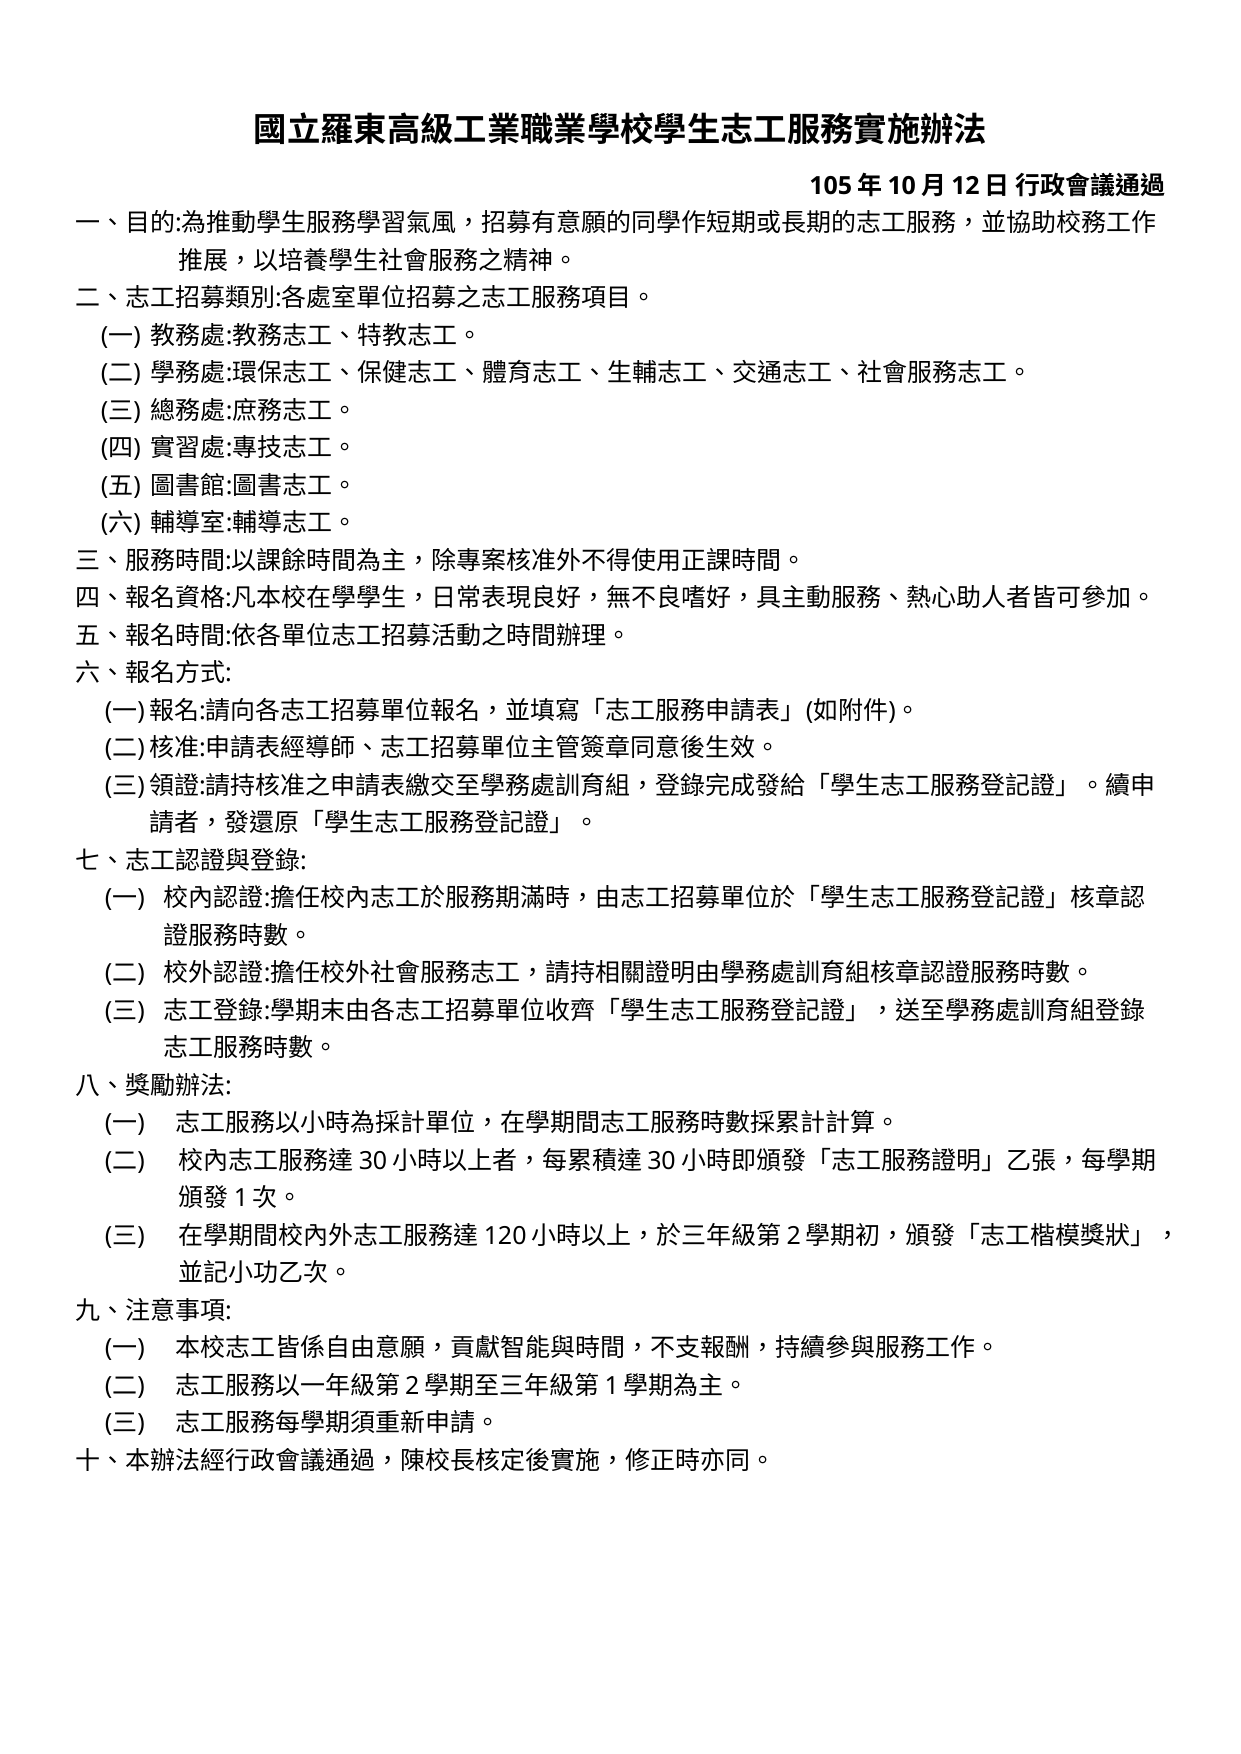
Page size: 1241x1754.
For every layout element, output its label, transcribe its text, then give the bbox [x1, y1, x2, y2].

list 志工服務以一年級第2學期至三年級第1學期為主。 [104, 1364, 1165, 1402]
list 教務處:教務志工、特教志工。 [101, 314, 1165, 352]
list 志工服務每學期須重新申請。 [104, 1402, 1165, 1439]
list 在學期間校內外志工服務達120小時以上，於三年級第2學期初，頒發「志工楷模獎狀」，並記小功乙次。 [104, 1214, 1165, 1289]
list 志工登錄:學期末由各志工招募單位收齊「學生志工服務登記證」，送至學務處訓育組登錄志工服務時數。 [104, 989, 1165, 1064]
text 國立羅東高級工業職業學校學生志工服務實施辦法 [75, 89, 1165, 164]
text 九、注意事項: [75, 1289, 1165, 1327]
text 105年10月12日 行政會議通過 [75, 164, 1165, 202]
text 五、報名時間:依各單位志工招募活動之時間辦理。 [75, 614, 1165, 652]
text 七、志工認證與登錄: [75, 839, 1165, 877]
list 校外認證:擔任校外社會服務志工，請持相關證明由學務處訓育組核章認證服務時數。 [104, 952, 1165, 989]
list 輔導室:輔導志工。 [101, 502, 1165, 539]
text 六、報名方式: [75, 652, 1165, 689]
text 四、報名資格:凡本校在學學生，日常表現良好，無不良嗜好，具主動服務、熱心助人者皆可參加。 [75, 577, 1165, 614]
text 一、目的:為推動學生服務學習氣風，招募有意願的同學作短期或長期的志工服務，並協助校務工作推展，以培養學生社會服務之精神。 [75, 202, 1165, 277]
list 校內認證:擔任校內志工於服務期滿時，由志工招募單位於「學生志工服務登記證」核章認證服務時數。 [104, 877, 1165, 952]
list 報名:請向各志工招募單位報名，並填寫「志工服務申請表」(如附件)。 [104, 689, 1165, 727]
text 三、服務時間:以課餘時間為主，除專案核准外不得使用正課時間。 [75, 539, 1165, 577]
list 圖書館:圖書志工。 [101, 464, 1165, 502]
list 本校志工皆係自由意願，貢獻智能與時間，不支報酬，持續參與服務工作。 [104, 1327, 1165, 1364]
list 領證:請持核准之申請表繳交至學務處訓育組，登錄完成發給「學生志工服務登記證」。續申請者，發還原「學生志工服務登記證」。 [104, 764, 1165, 839]
list 核准:申請表經導師、志工招募單位主管簽章同意後生效。 [104, 727, 1165, 764]
list 志工服務以小時為採計單位，在學期間志工服務時數採累計計算。 [104, 1102, 1165, 1139]
list 學務處:環保志工、保健志工、體育志工、生輔志工、交通志工、社會服務志工。 [101, 352, 1165, 389]
text 十、本辦法經行政會議通過，陳校長核定後實施，修正時亦同。 [75, 1439, 1165, 1477]
text 二、志工招募類別:各處室單位招募之志工服務項目。 [75, 277, 1165, 314]
text 八、獎勵辦法: [75, 1064, 1165, 1102]
list 總務處:庶務志工。 [101, 389, 1165, 427]
list 實習處:專技志工。 [101, 427, 1165, 464]
list 校內志工服務達30小時以上者，每累積達30小時即頒發「志工服務證明」乙張，每學期頒發1次。 [104, 1139, 1165, 1214]
